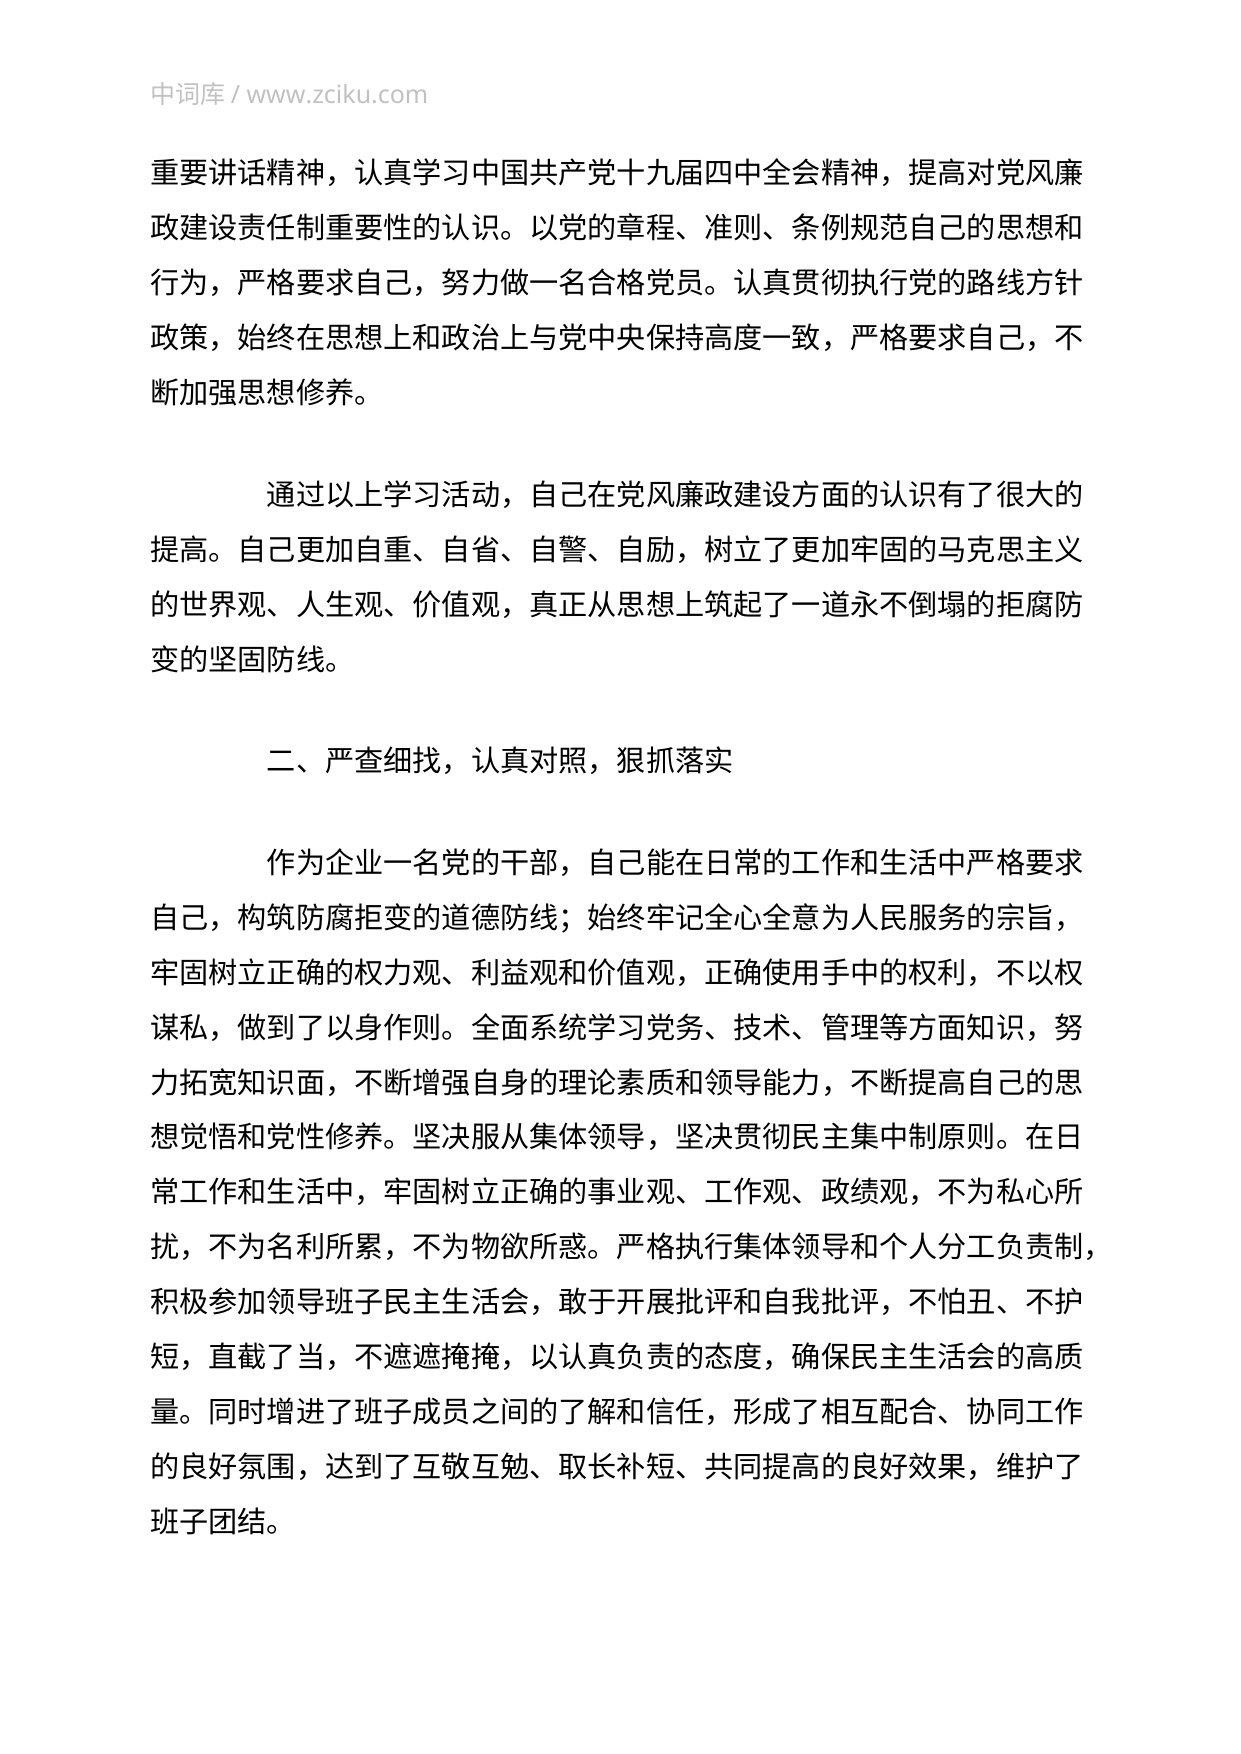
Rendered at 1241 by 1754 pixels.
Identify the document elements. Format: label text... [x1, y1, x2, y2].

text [150, 150, 1090, 412]
text 通过以上学习活动，自己在党风廉政建设方面的认识有了很大的提高。自己更加自重、自省、自警、自励，树立了更加牢固的马克思主义的世界观、人生观、价值观，真正从思想上筑起了一道永不倒塌的拒腐防变的坚固防线。 [150, 471, 1090, 678]
text 二、严查细找，认真对照，狠抓落实 [150, 738, 1090, 780]
text 作为企业一名党的干部，自己能在日常的工作和生活中严格要求自己，构筑防腐拒变的道德防线；始终牢记全心全意为人民服务的宗旨，牢固树立正确的权力观、利益观和价值观，正确使用手中的权利，不以权谋私，做到了以身作则。全面系统学习党务、技术、管理等方面知识，努力拓宽知识面，不断增强自身的理论素质和领导能力，不断提高自己的思想觉悟和党性修养。坚决服从集体领导，坚决贯彻民主集中制原则。在日常工作和生活中，牢固树立正确的事业观、工作观、政绩观，不为私心所扰，不为名利所累，不为物欲所惑。严格执行集体领导和个人分工负责制，积极参加领导班子民主生活会，敢于开展批评和自我批评，不怕丑、不护短，直截了当，不遮遮掩掩，以认真负责的态度，确保民主生活会的高质量。同时增进了班子成员之间的了解和信任，形成了相互配合、协同工作的良好氛围，达到了互敬互勉、取长补短、共同提高的良好效果，维护了班子团结。 [150, 839, 1090, 1541]
